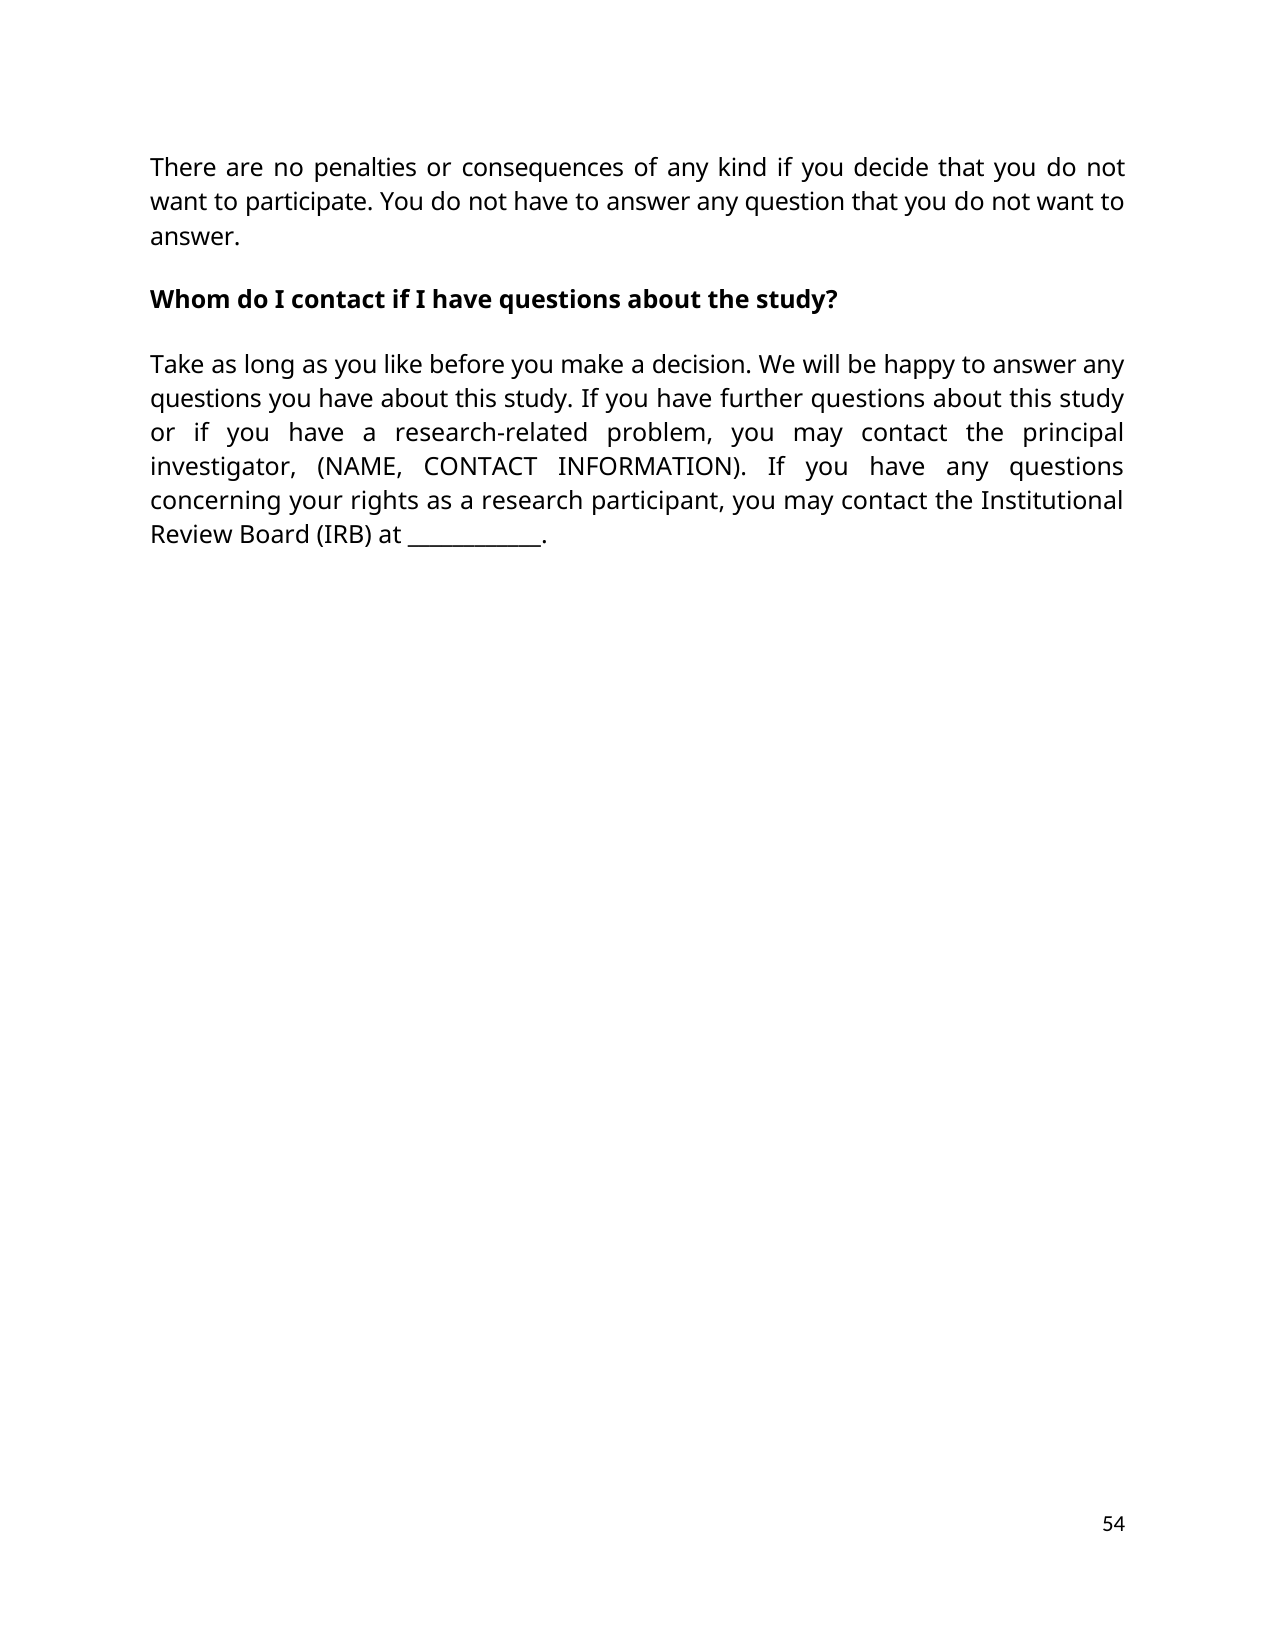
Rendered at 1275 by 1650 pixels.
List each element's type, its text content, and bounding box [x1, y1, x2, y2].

text Whom do I contact if I have questions about the study? [150, 282, 1125, 316]
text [150, 150, 1125, 252]
text Take as long as you like before you make a decision. We will be happy to answer any questions you have about this study. If you have further questions about this study or if you have a research-related problem, you may contact the principal investigator, (NAME, CONTACT INFORMATION). If you have any questions concerning your rights as a research participant, you may contact the Institutional Review Board (IRB) at ____________. [150, 346, 1125, 551]
